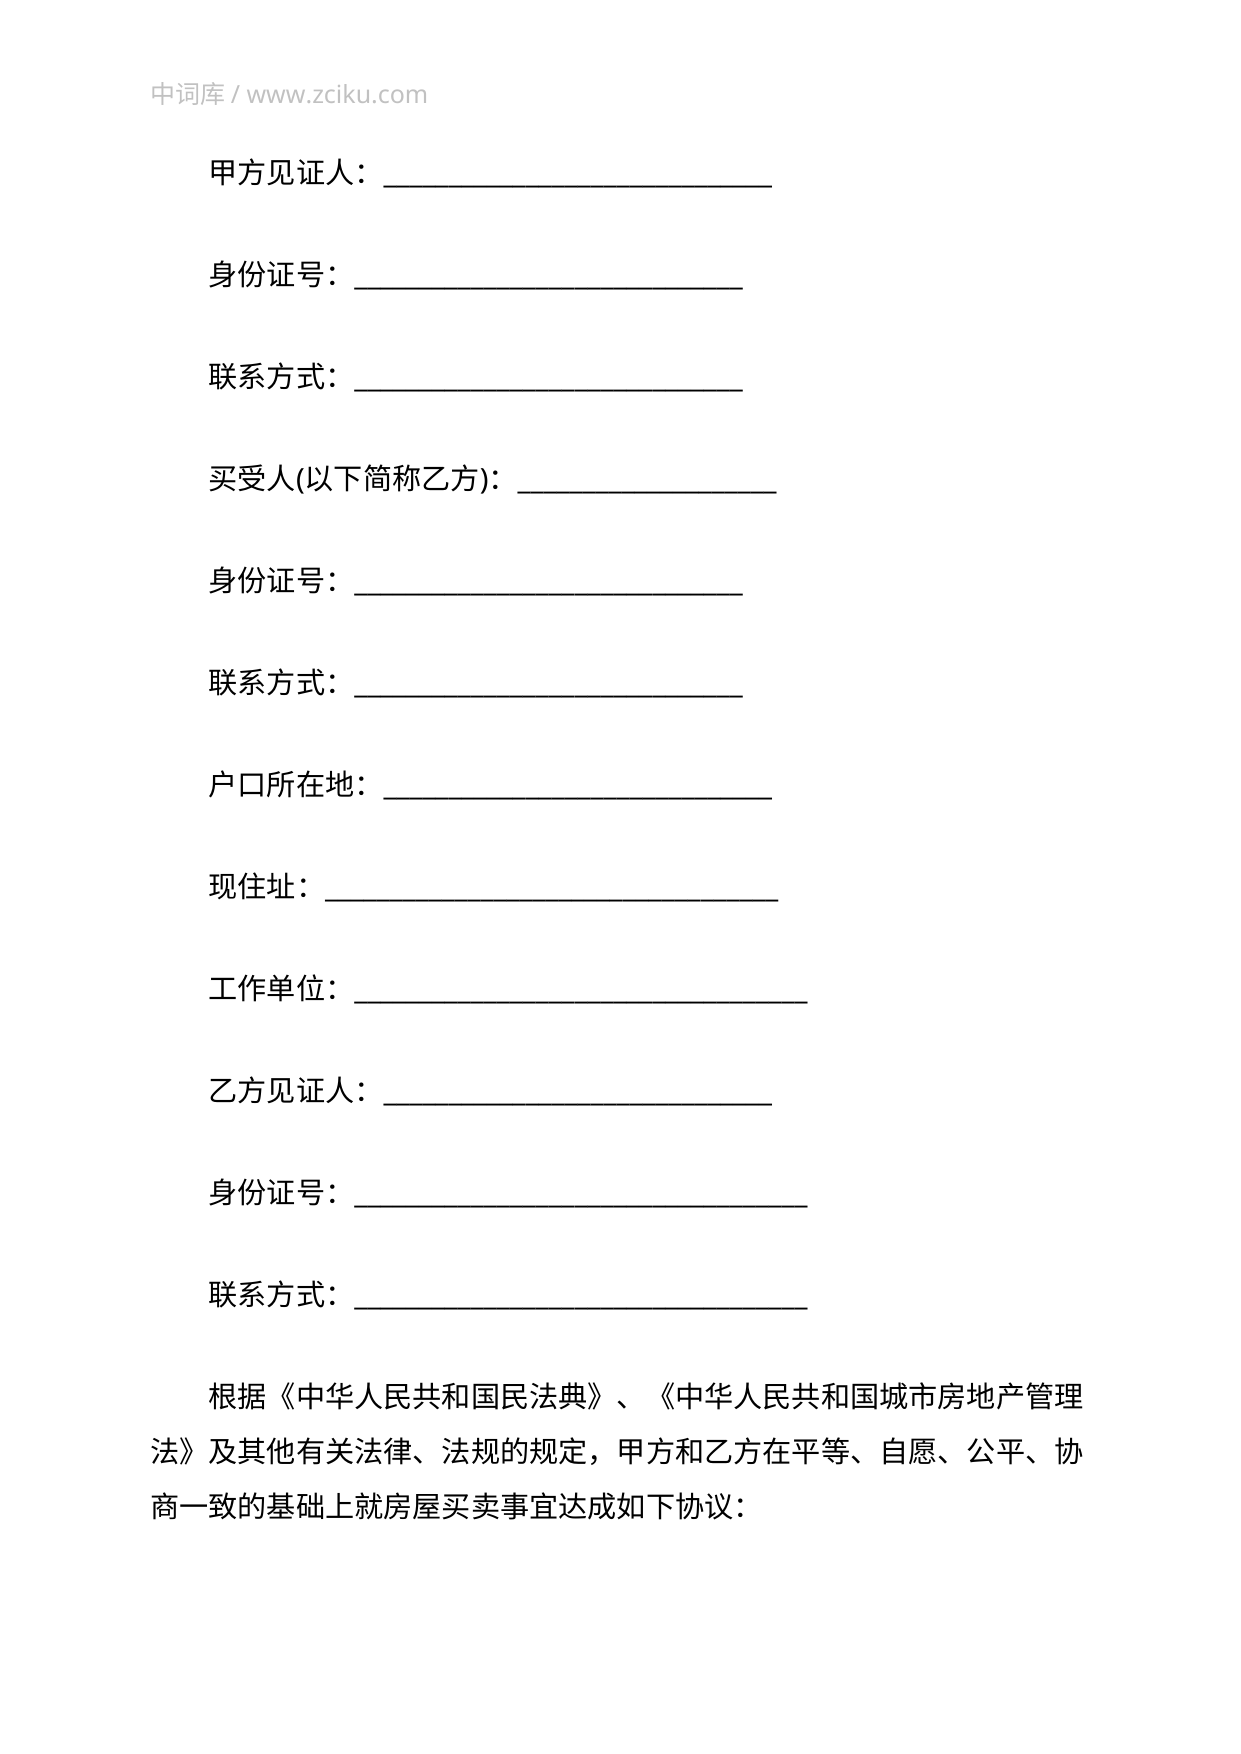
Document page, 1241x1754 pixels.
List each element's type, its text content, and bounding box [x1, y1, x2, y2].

text 联系方式：______________________________ [150, 660, 1090, 702]
text 身份证号：______________________________ [150, 558, 1090, 600]
text 买受人(以下简称乙方)：____________________ [150, 456, 1090, 498]
text 身份证号：___________________________________ [150, 1170, 1090, 1212]
text 身份证号：______________________________ [150, 252, 1090, 294]
text 甲方见证人：______________________________ [150, 150, 1090, 192]
text 户口所在地：______________________________ [150, 762, 1090, 804]
text 现住址：___________________________________ [150, 864, 1090, 906]
text 乙方见证人：______________________________ [150, 1068, 1090, 1110]
text 联系方式：___________________________________ [150, 1272, 1090, 1314]
text 联系方式：______________________________ [150, 354, 1090, 396]
text 工作单位：___________________________________ [150, 966, 1090, 1008]
text 根据《中华人民共和国民法典》、《中华人民共和国城市房地产管理法》及其他有关法律、法规的规定，甲方和乙方在平等、自愿、公平、协商一致的基础上就房屋买卖事宜达成如下协议： [150, 1374, 1090, 1526]
